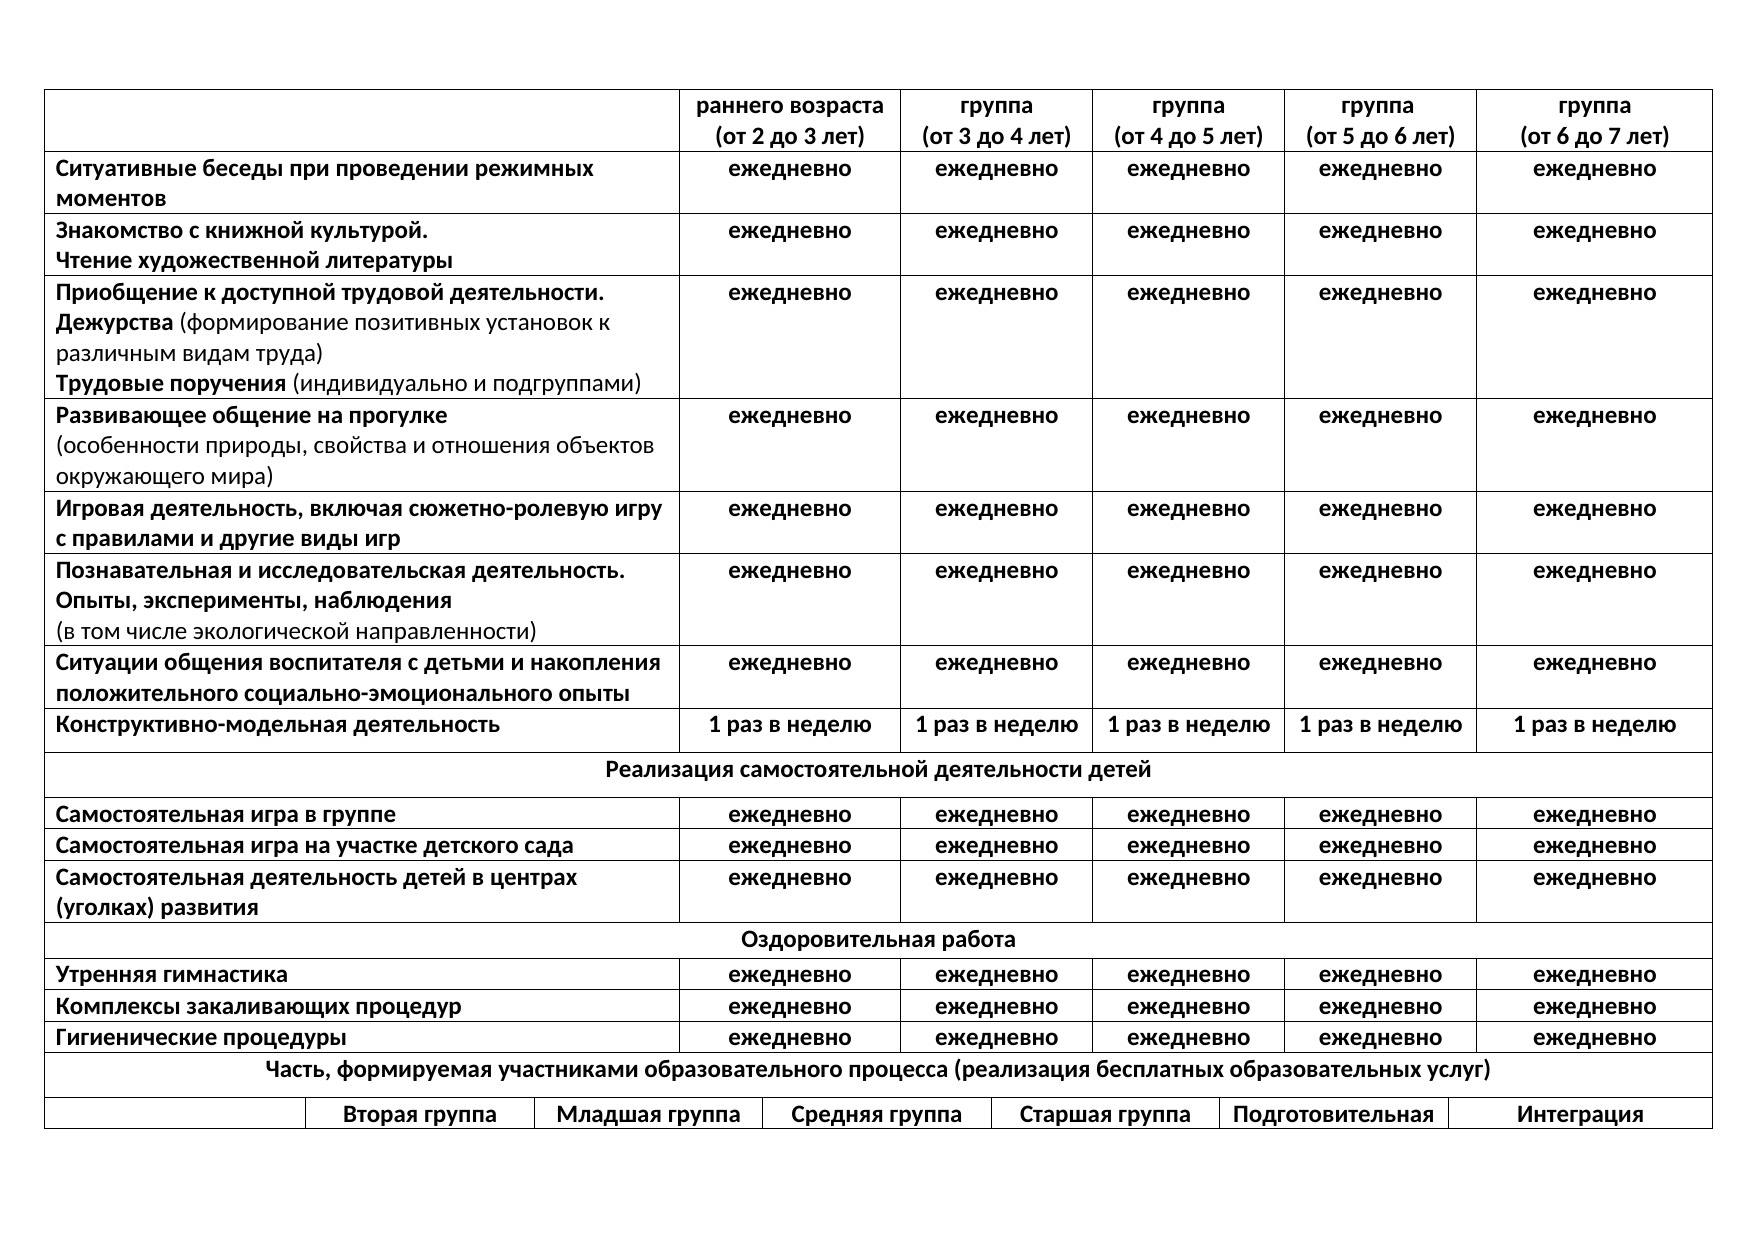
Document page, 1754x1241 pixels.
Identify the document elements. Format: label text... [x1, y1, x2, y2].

table_cell Игровая деятельность, включая сюжетно-ролевую игру с правилами и другие виды игр [45, 492, 679, 553]
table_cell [1477, 90, 1712, 151]
table_cell ежедневно [1093, 1022, 1284, 1052]
table_cell ежедневно [680, 399, 900, 491]
table_cell ежедневно [680, 1022, 900, 1052]
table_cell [1449, 1098, 1712, 1128]
table_cell Гигиенические процедуры [45, 1022, 679, 1052]
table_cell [901, 90, 1092, 151]
table_cell ежедневно [680, 829, 900, 860]
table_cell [1285, 90, 1476, 151]
table_cell ежедневно [1285, 829, 1476, 860]
table_cell ежедневно [1285, 1022, 1476, 1052]
table_cell ежедневно [1093, 214, 1284, 275]
table_cell ежедневно [1477, 214, 1712, 275]
table_cell Комплексы закаливающих процедур [45, 990, 679, 1021]
table_cell Часть, формируемая участниками образовательного процесса (реализация бесплатных образовательных услуг) [45, 1053, 1712, 1097]
table_cell Самостоятельная деятельность детей в центрах (уголках) развития [45, 861, 679, 922]
table_cell ежедневно [1093, 152, 1284, 213]
table_cell ежедневно [680, 214, 900, 275]
table_cell ежедневно [680, 492, 900, 553]
table_cell ежедневно [1285, 861, 1476, 922]
table_cell ежедневно [1477, 861, 1712, 922]
table_cell ежедневно [1285, 554, 1476, 645]
table_cell ежедневно [1285, 214, 1476, 275]
table_cell ежедневно [680, 861, 900, 922]
table_cell ежедневно [901, 554, 1092, 645]
table_cell ежедневно [680, 990, 900, 1021]
table_cell ежедневно [1093, 492, 1284, 553]
table_cell ежедневно [1093, 276, 1284, 398]
table_cell ежедневно [1285, 990, 1476, 1021]
table_cell ежедневно [1285, 152, 1476, 213]
table_cell ежедневно [901, 959, 1092, 989]
table_cell Оздоровительная работа [45, 923, 1712, 957]
table_cell [45, 90, 679, 151]
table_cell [1093, 90, 1284, 151]
table_cell Конструктивно-модельная деятельность [45, 709, 679, 752]
table_cell ежедневно [901, 798, 1092, 828]
table_cell ежедневно [901, 399, 1092, 491]
table_cell ежедневно [1093, 861, 1284, 922]
table_cell ежедневно [1093, 798, 1284, 828]
table_cell ежедневно [1477, 959, 1712, 989]
table_cell ежедневно [1285, 798, 1476, 828]
table_cell ежедневно [1285, 492, 1476, 553]
table_cell ежедневно [1285, 646, 1476, 707]
table_cell ежедневно [1093, 646, 1284, 707]
table_cell ежедневно [901, 990, 1092, 1021]
table_cell ежедневно [1477, 492, 1712, 553]
table_cell ежедневно [1477, 829, 1712, 860]
table_cell 1 раз в неделю [1093, 709, 1284, 752]
table_cell Реализация самостоятельной деятельности детей [45, 753, 1712, 797]
table_cell ежедневно [680, 798, 900, 828]
table_cell ежедневно [1477, 1022, 1712, 1052]
table_cell Приобщение к доступной трудовой деятельности. Дежурства (формирование позитивных установок к различным видам труда) Трудовые поручения (индивидуально и подгруппами) [45, 276, 679, 398]
table_cell ежедневно [1477, 399, 1712, 491]
table_cell ежедневно [1477, 276, 1712, 398]
table_cell ежедневно [901, 214, 1092, 275]
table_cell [680, 90, 900, 151]
table_cell 1 раз в неделю [680, 709, 900, 752]
table_cell ежедневно [680, 276, 900, 398]
table_cell [45, 1098, 305, 1128]
table_cell Утренняя гимнастика [45, 959, 679, 989]
table_cell 1 раз в неделю [901, 709, 1092, 752]
table_cell ежедневно [901, 646, 1092, 707]
table_cell Развивающее общение на прогулке (особенности природы, свойства и отношения объектов окружающего мира) [45, 399, 679, 491]
table_cell ежедневно [680, 554, 900, 645]
table_cell ежедневно [1093, 554, 1284, 645]
table_cell 1 раз в неделю [1285, 709, 1476, 752]
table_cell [306, 1098, 534, 1128]
table_cell ежедневно [901, 492, 1092, 553]
table_cell ежедневно [1477, 798, 1712, 828]
table_cell ежедневно [1285, 399, 1476, 491]
table_cell ежедневно [1477, 646, 1712, 707]
table_cell ежедневно [901, 861, 1092, 922]
table_cell ежедневно [901, 152, 1092, 213]
table_cell ежедневно [901, 1022, 1092, 1052]
table_cell ежедневно [1093, 959, 1284, 989]
table_cell Ситуативные беседы при проведении режимных моментов [45, 152, 679, 213]
table_cell ежедневно [901, 829, 1092, 860]
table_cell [992, 1098, 1219, 1128]
table_cell Познавательная и исследовательская деятельность. Опыты, эксперименты, наблюдения (в том числе экологической направленности) [45, 554, 679, 645]
table_cell ежедневно [680, 959, 900, 989]
table_cell ежедневно [1477, 990, 1712, 1021]
table_cell ежедневно [901, 276, 1092, 398]
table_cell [535, 1098, 762, 1128]
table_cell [763, 1098, 991, 1128]
table_cell ежедневно [1093, 399, 1284, 491]
table_cell ежедневно [1477, 554, 1712, 645]
table_cell Самостоятельная игра в группе [45, 798, 679, 828]
table_cell 1 раз в неделю [1477, 709, 1712, 752]
table_cell ежедневно [680, 646, 900, 707]
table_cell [1220, 1098, 1448, 1128]
table_cell ежедневно [1093, 829, 1284, 860]
table_cell ежедневно [1285, 959, 1476, 989]
table_cell ежедневно [1285, 276, 1476, 398]
table_cell Знакомство с книжной культурой. Чтение художественной литературы [45, 214, 679, 275]
table_cell ежедневно [680, 152, 900, 213]
table_cell Ситуации общения воспитателя с детьми и накопления положительного социально-эмоционального опыты [45, 646, 679, 707]
table_cell ежедневно [1093, 990, 1284, 1021]
table_cell Самостоятельная игра на участке детского сада [45, 829, 679, 860]
table_cell ежедневно [1477, 152, 1712, 213]
